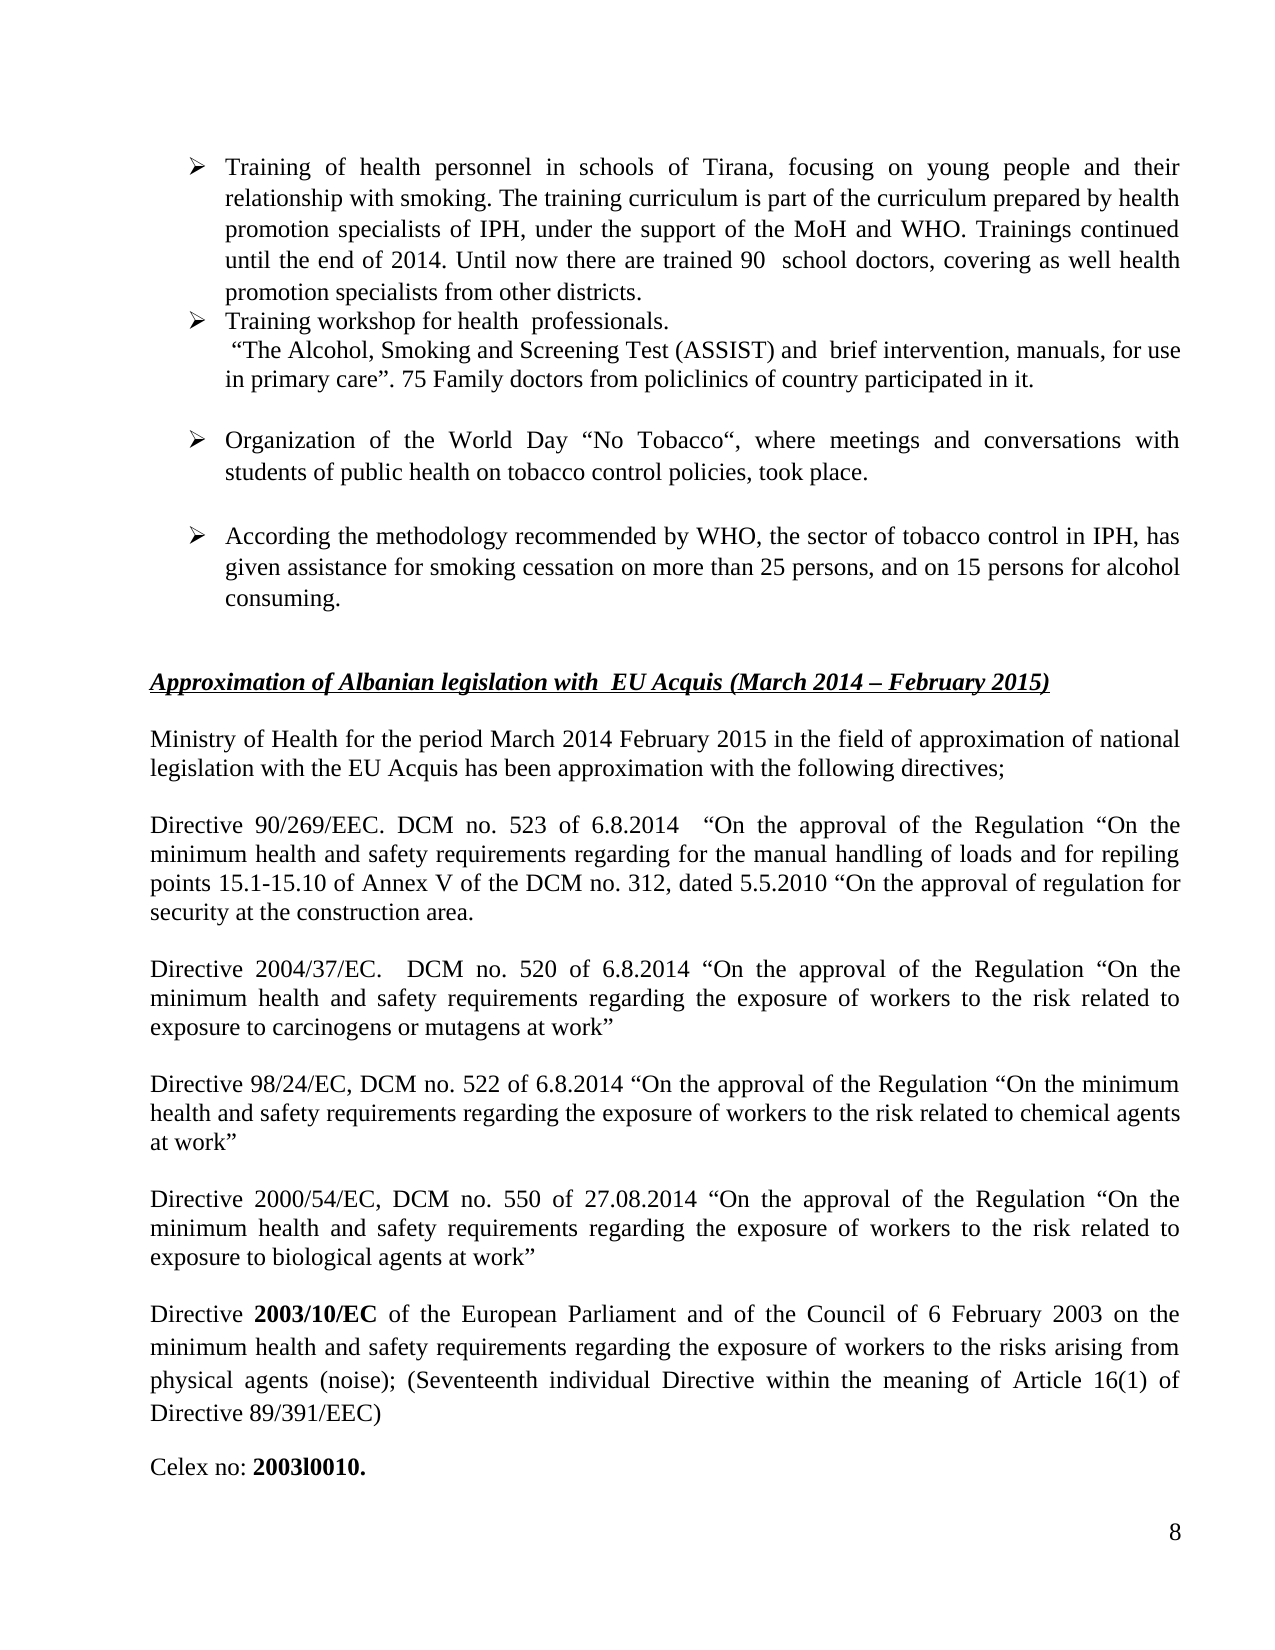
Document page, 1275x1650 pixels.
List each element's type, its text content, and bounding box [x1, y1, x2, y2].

list Organization of the World Day “No Tobacco“, where meetings and conversations with students of public health on tobacco control policies, took place. [187, 424, 1181, 486]
list Training workshop for health professionals. [187, 306, 1181, 335]
list Training of health personnel in schools of Tirana, focusing on young people and their relationship with smoking. The training curriculum is part of the curriculum prepared by health promotion specialists of IPH, under the support of the MoH and WHO. Trainings continued until the end of 2014. Until now there are trained 90 school doctors, covering as well health promotion specialists from other districts. [187, 150, 1181, 306]
text Directive 98/24/EC, DCM no. 522 of 6.8.2014 “On the approval of the Regulation “On the minimum health and safety requirements regarding the exposure of workers to the risk related to chemical agents at work” [150, 1069, 1181, 1156]
text Directive 2000/54/EC, DCM no. 550 of 27.08.2014 “On the approval of the Regulation “On the minimum health and safety requirements regarding the exposure of workers to the risk related to exposure to biological agents at work” [150, 1184, 1181, 1271]
text Celex no: 2003l0010. [150, 1452, 1181, 1481]
text Directive 90/269/EEC. DCM no. 523 of 6.8.2014 “On the approval of the Regulation “On the minimum health and safety requirements regarding for the manual handling of loads and for repiling points 15.1-15.10 of Annex V of the DCM no. 312, dated 5.5.2010 “On the approval of regulation for security at the construction area. [150, 811, 1181, 926]
text Directive 2004/37/EC. DCM no. 520 of 6.8.2014 “On the approval of the Regulation “On the minimum health and safety requirements regarding the exposure of workers to the risk related to exposure to carcinogens or mutagens at work” [150, 954, 1181, 1041]
list Directive 2003/10/EC of the European Parliament and of the Council of 6 February 2003 on the minimum health and safety requirements regarding the exposure of workers to the risks arising from physical agents (noise); (Seventeenth individual Directive within the meaning of Article 16(1) of Directive 89/391/EEC) [150, 1299, 1181, 1427]
text Ministry of Health for the period March 2014 February 2015 in the field of approximation of national legislation with the EU Acquis has been approximation with the following directives; [150, 724, 1181, 782]
text Approximation of Albanian legislation with EU Acquis (March 2014 – February 2015) [150, 667, 1181, 696]
list According the methodology recommended by WHO, the sector of tobacco control in IPH, has given assistance for smoking cessation on more than 25 persons, and on 15 persons for alcohol consuming. [187, 519, 1181, 613]
text “The Alcohol, Smoking and Screening Test (ASSIST) and brief intervention, manuals, for use in primary care”. 75 Family doctors from policlinics of country participated in it. [225, 335, 1181, 392]
